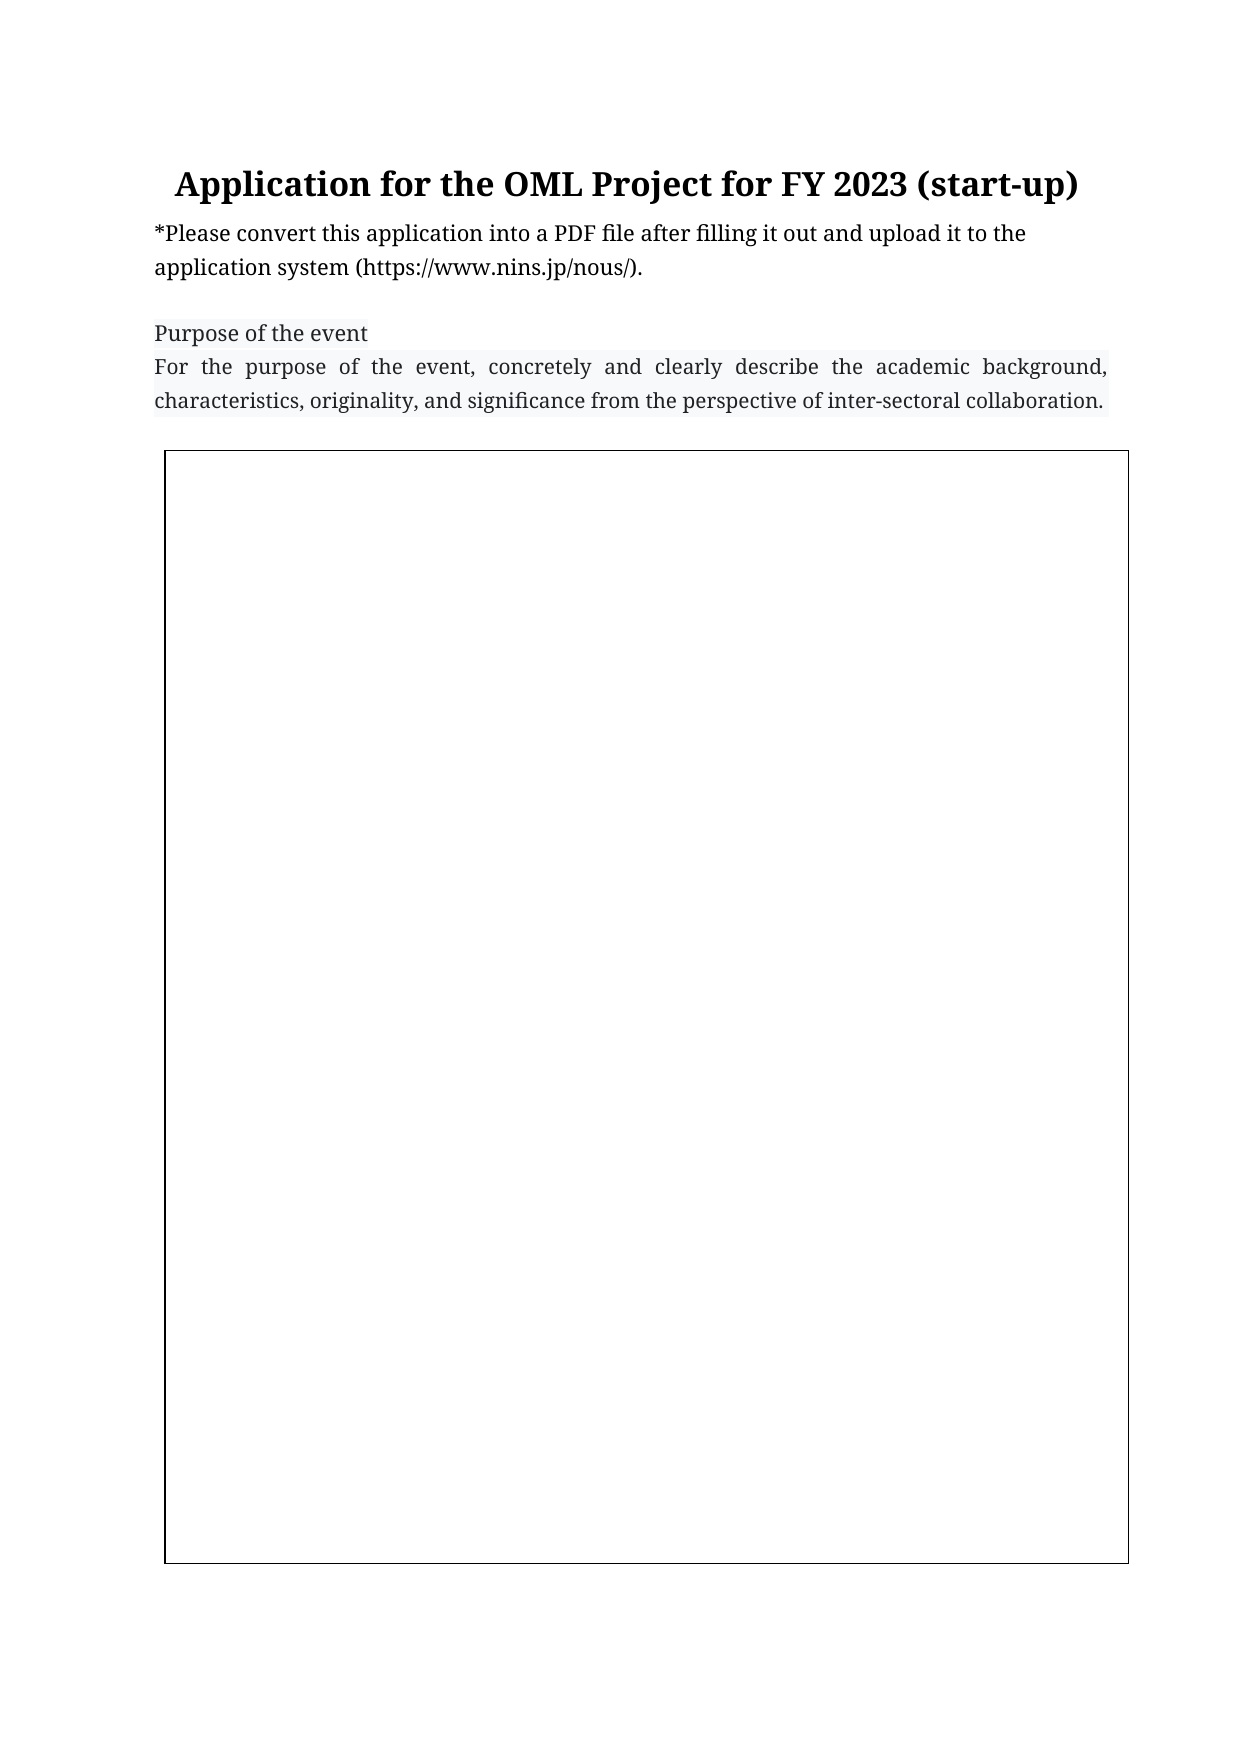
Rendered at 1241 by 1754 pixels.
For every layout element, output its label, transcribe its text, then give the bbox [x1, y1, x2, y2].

text Application for the OML Project for FY 2023 (start-up) [154, 150, 1109, 217]
text *Please convert this application into a PDF file after filling it out and upload it to the application system (https://www.nins.jp/nous/). [154, 217, 1109, 283]
text Purpose of the event [154, 317, 1109, 350]
table_header [166, 451, 1128, 1562]
text For the purpose of the event, concretely and clearly describe the academic background, characteristics, originality, and significance from the perspective of inter-sectoral collaboration. [154, 350, 1109, 417]
